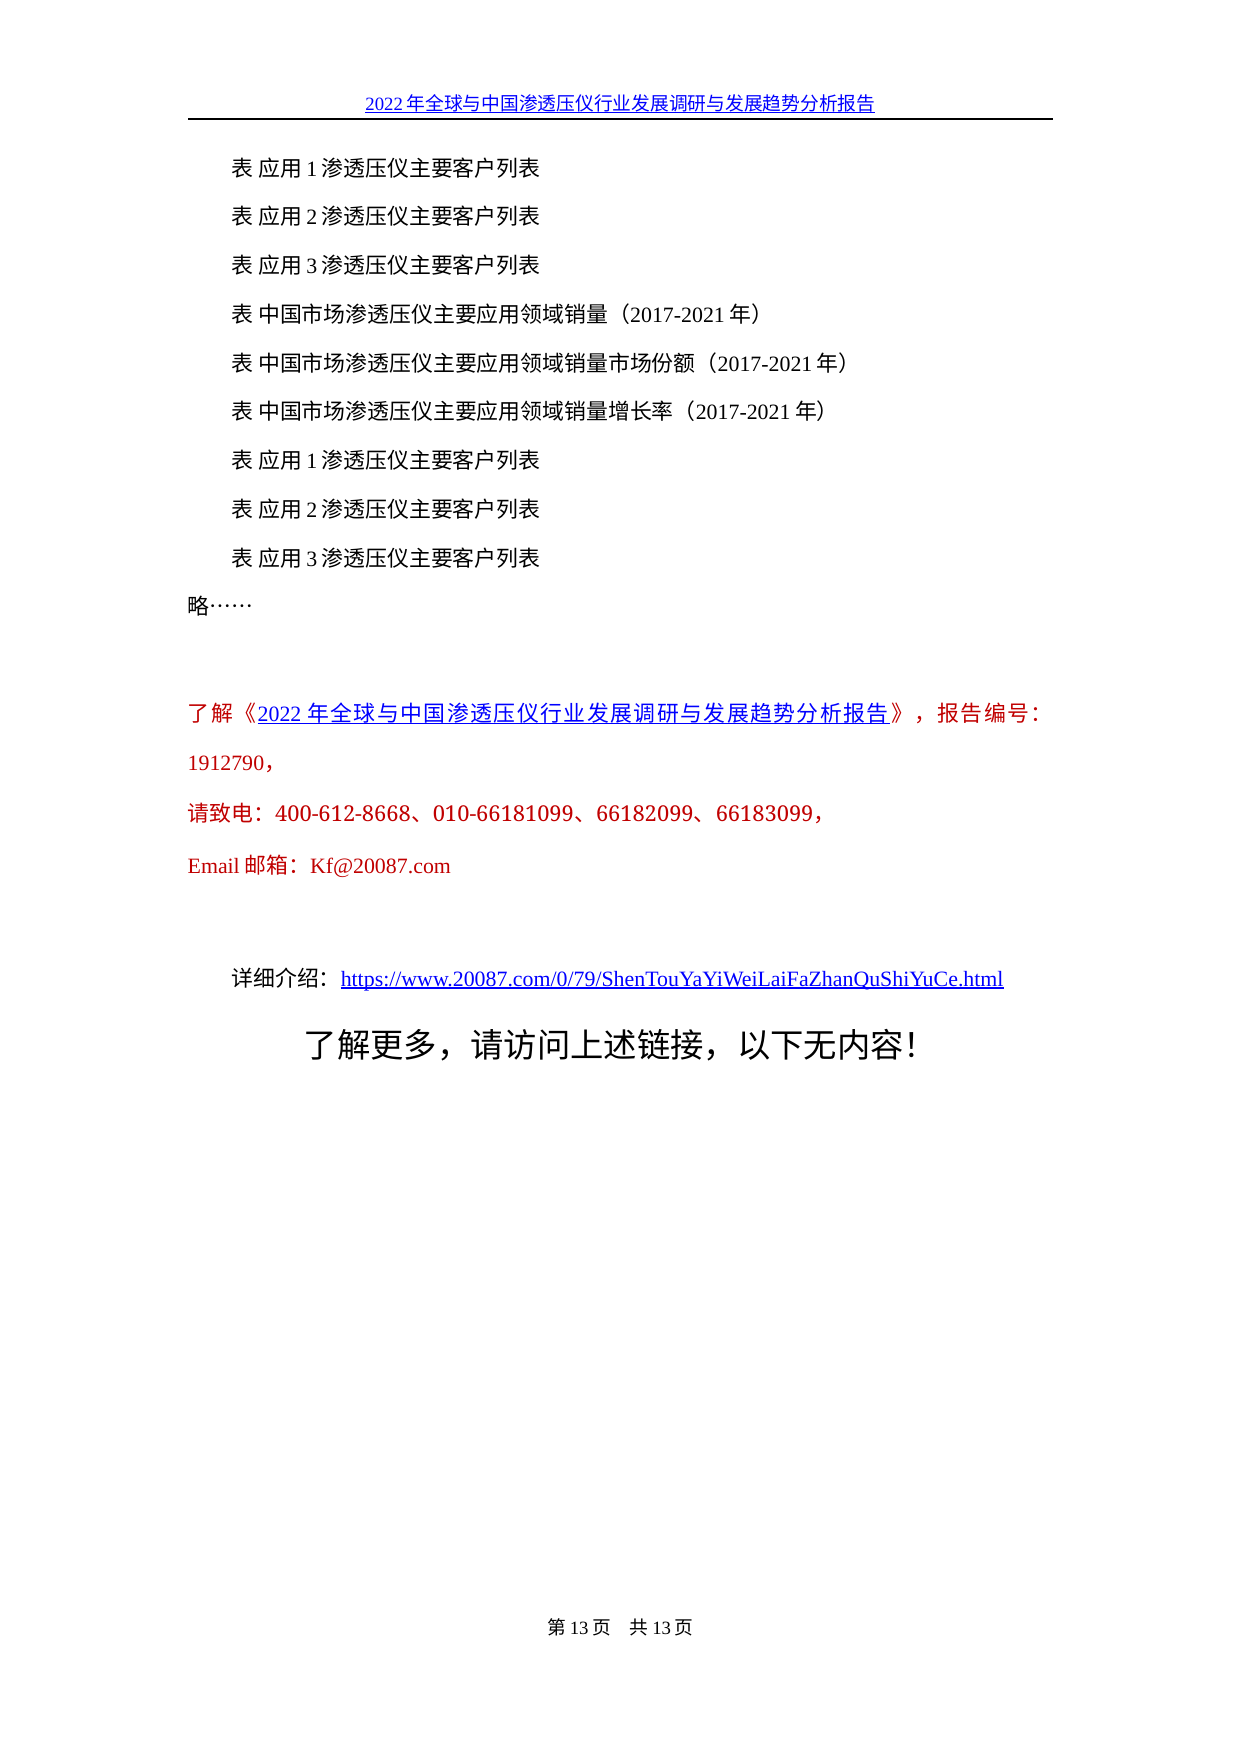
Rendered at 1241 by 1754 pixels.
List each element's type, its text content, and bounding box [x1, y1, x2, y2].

title 了解更多，请访问上述链接，以下无内容！ [187, 1010, 1053, 1075]
text 了解《2022年全球与中国渗透压仪行业发展调研与发展趋势分析报告》，报告编号：1912790， [187, 695, 1053, 777]
text 请致电：400-612-8668、010-66181099、66182099、66183099， [187, 796, 1053, 828]
text 详细介绍：https://www.20087.com/0/79/ShenTouYaYiWeiLaiFaZhanQuShiYuCe.html [187, 960, 1053, 993]
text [187, 150, 1053, 621]
text Email邮箱：Kf@20087.com [187, 847, 1053, 880]
